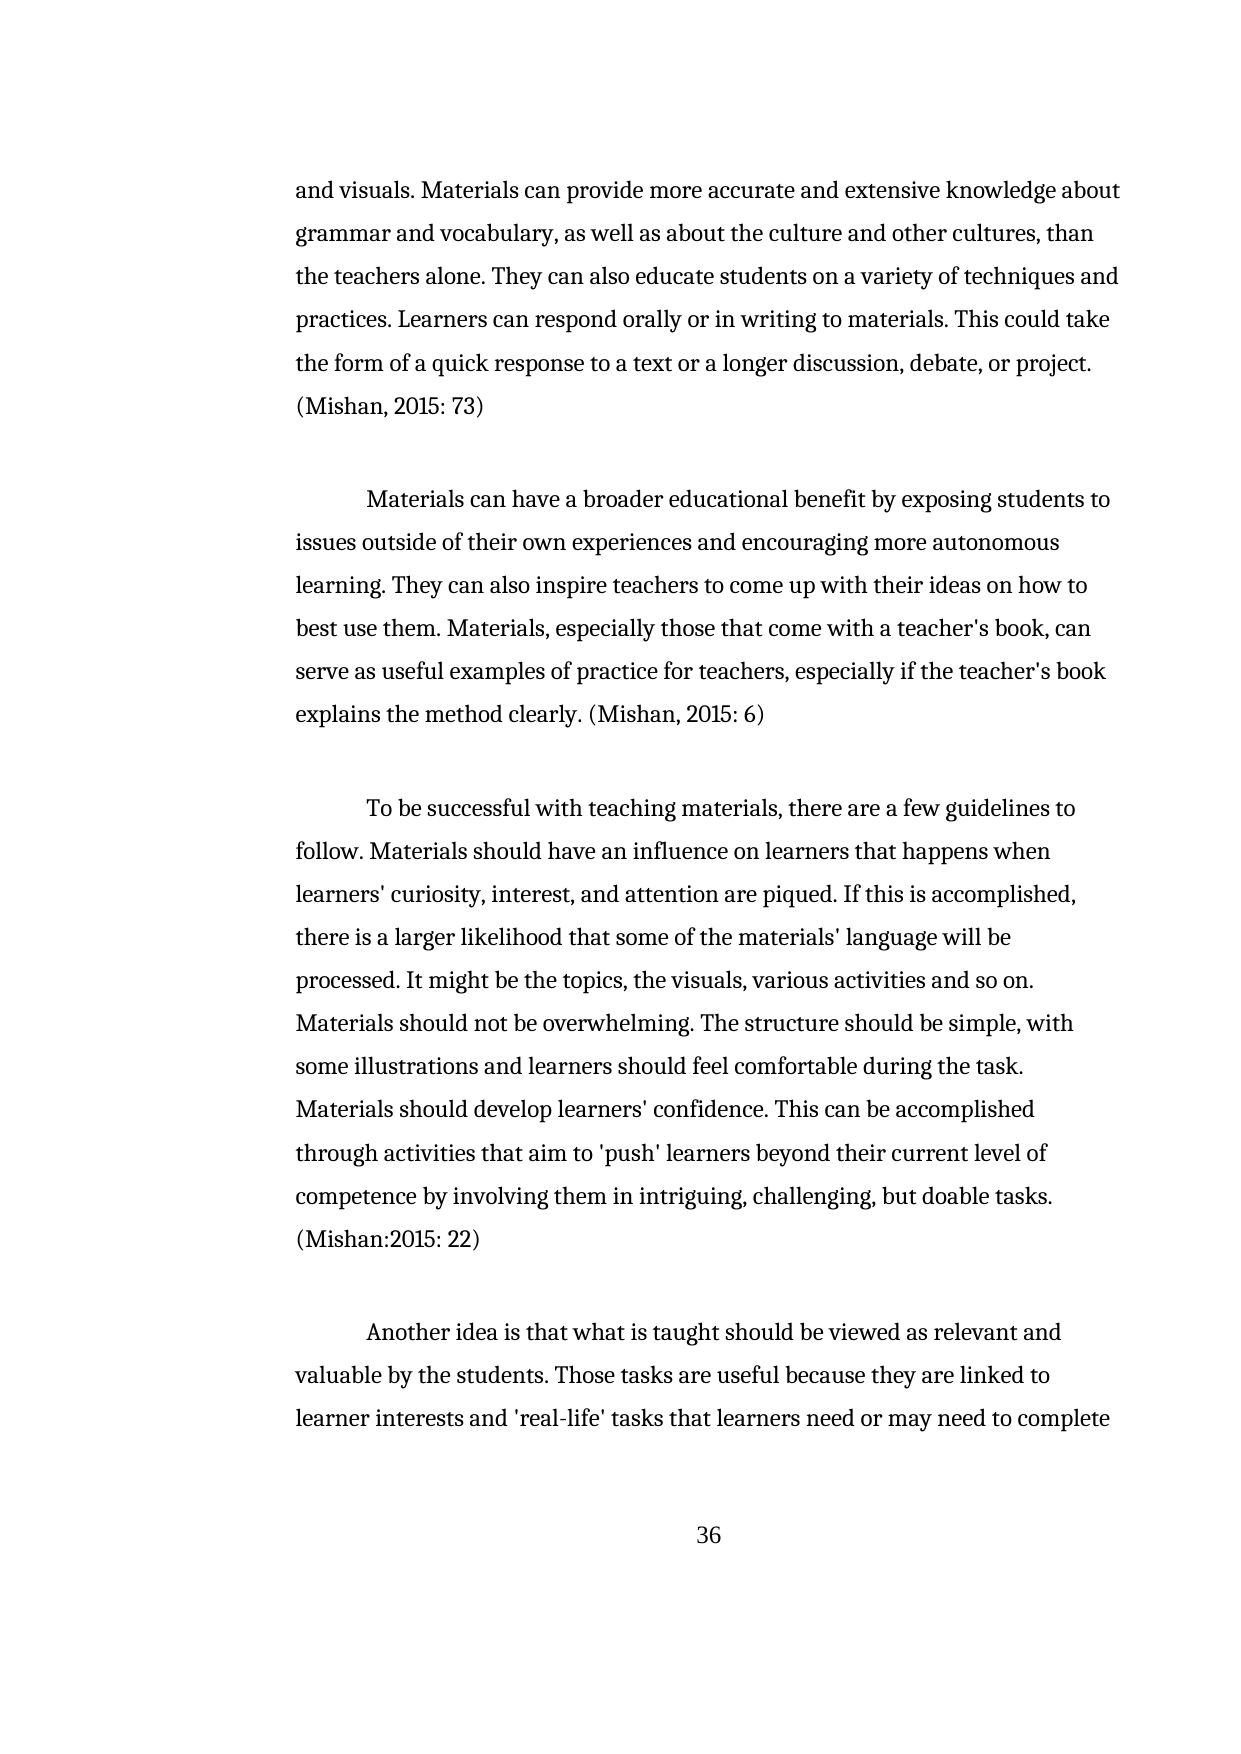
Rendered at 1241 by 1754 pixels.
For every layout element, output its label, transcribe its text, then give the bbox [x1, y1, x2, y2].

text Materials can have a broader educational benefit by exposing students to issues outside of their own experiences and encouraging more autonomous learning. They can also inspire teachers to come up with their ideas on how to best use them. Materials, especially those that come with a teacher's book, can serve as useful examples of practice for teachers, especially if the teacher's book explains the method clearly. (Mishan, 2015: 6) [295, 485, 1122, 729]
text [295, 1318, 1122, 1433]
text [295, 176, 1122, 420]
text To be successful with teaching materials, there are a few guidelines to follow. Materials should have an influence on learners that happens when learners' curiosity, interest, and attention are piqued. If this is accomplished, there is a larger likelihood that some of the materials' language will be processed. It might be the topics, the visuals, various activities and so on. Materials should not be overwhelming. The structure should be simple, with some illustrations and learners should feel comfortable during the task. Materials should develop learners' confidence. This can be accomplished through activities that aim to 'push' learners beyond their current level of competence by involving them in intriguing, challenging, but doable tasks. (Mishan:2015: 22) [295, 793, 1122, 1253]
